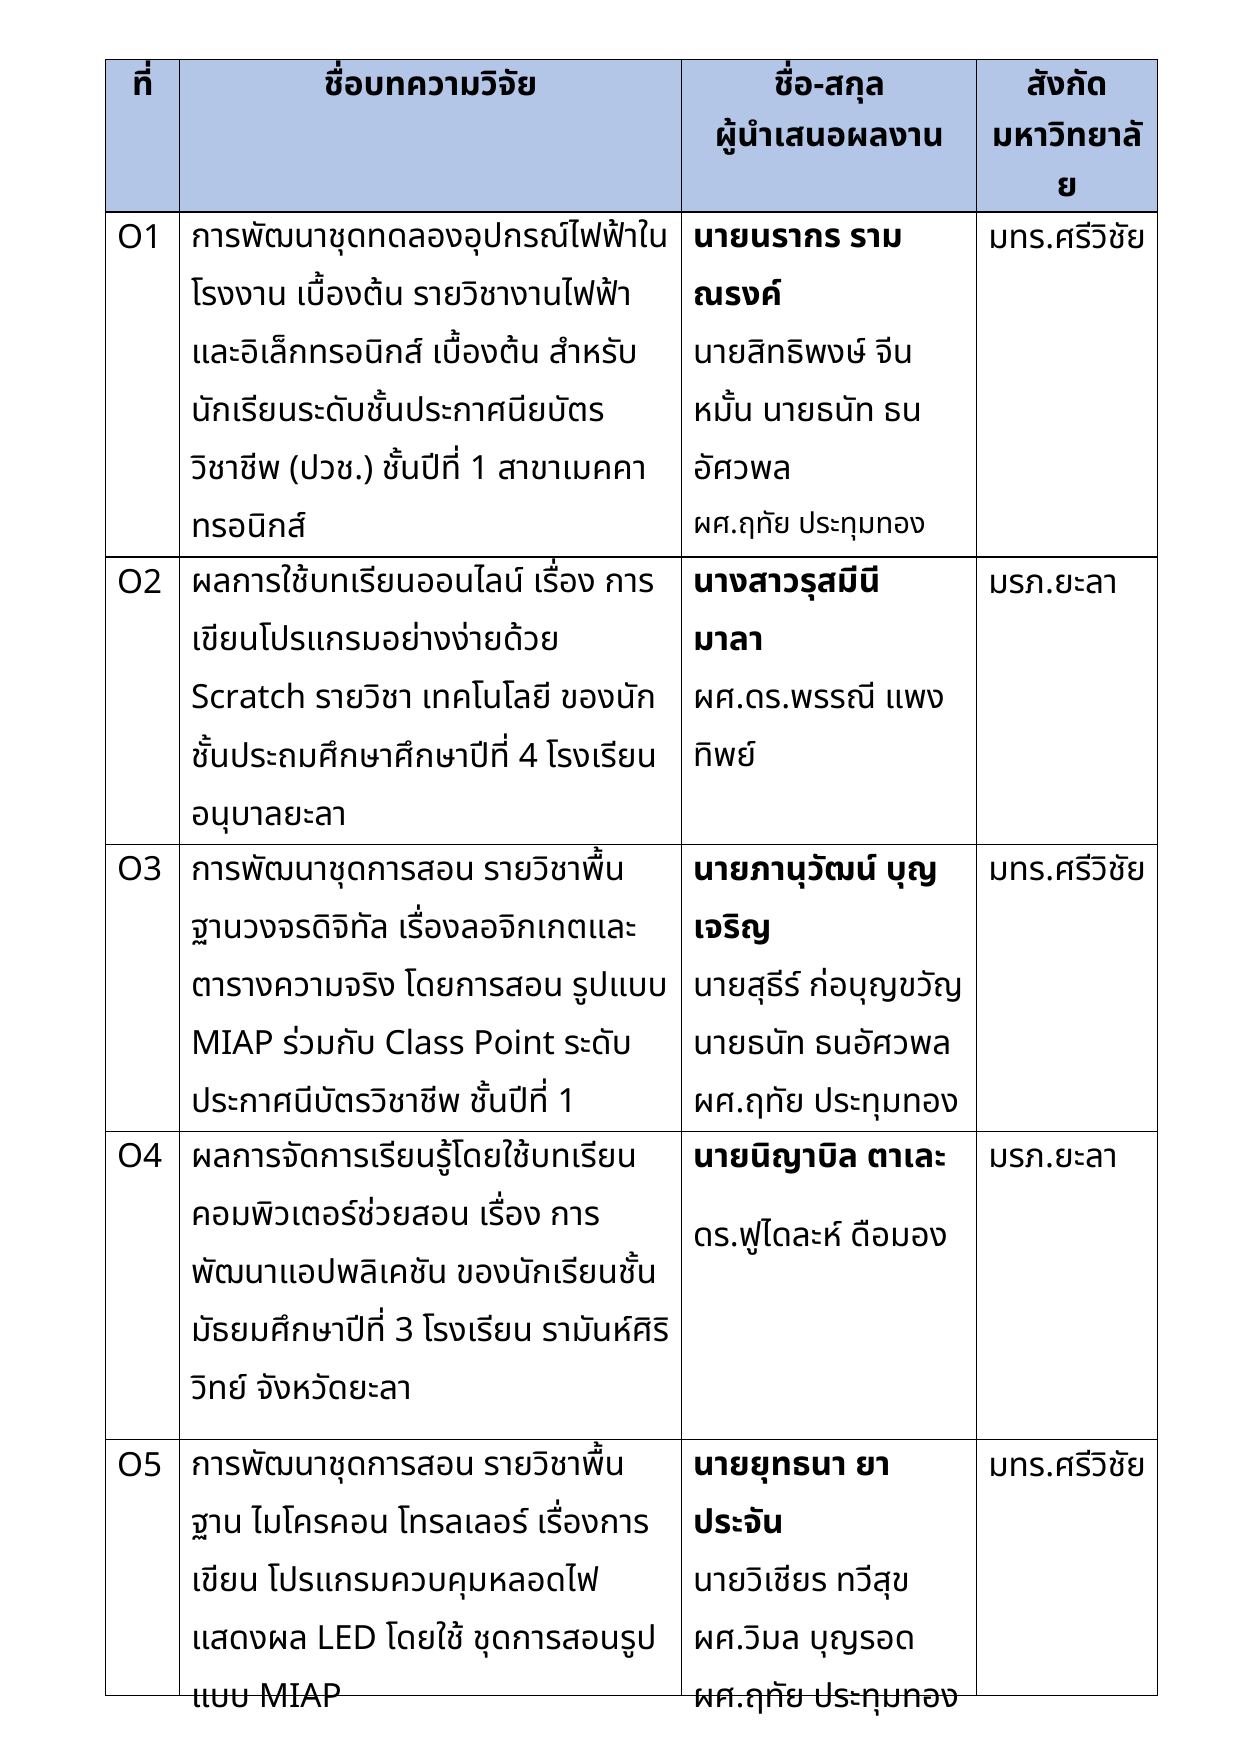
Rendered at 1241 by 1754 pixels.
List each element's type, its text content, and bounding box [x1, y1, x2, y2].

table_cell นายนิญาบิล ตาเละ ดร.ฟูไดละห์ ดือมอง [682, 1132, 976, 1439]
table_cell มทร.ศรีวิชัย [977, 213, 1157, 556]
table_cell มรภ.ยะลา [977, 1132, 1157, 1439]
table_cell การพัฒนาชุดการสอน รายวิชาพื้นฐาน ไมโครคอน โทรลเลอร์ เรื่องการเขียน โปรแกรมควบคุมหลอดไฟแสดงผล LED โดยใช้ ชุดการสอนรูปแบบ MIAP [180, 1440, 681, 1695]
table_cell O3 [106, 845, 179, 1131]
table_cell ผลการจัดการเรียนรู้โดยใช้บทเรียนคอมพิวเตอร์ช่วยสอน เรื่อง การ พัฒนาแอปพลิเคชัน ของนักเรียนชั้นมัธยมศึกษาปีที่ 3 โรงเรียน รามันห์ศิริวิทย์ จังหวัดยะลา [180, 1132, 681, 1439]
table_cell มทร.ศรีวิชัย [977, 845, 1157, 1131]
table_header ที่ [106, 60, 179, 211]
table_header ชื่อบทความวิจัย [180, 60, 681, 211]
table_cell การพัฒนาชุดทดลองอุปกรณ์ไฟฟ้าในโรงงาน เบื้องต้น รายวิชางานไฟฟ้าและอิเล็กทรอนิกส์ เบื้องต้น สำหรับนักเรียนระดับชั้นประกาศนียบัตร วิชาชีพ (ปวช.) ชั้นปีที่ 1 สาขาเมคคาทรอนิกส์ [180, 213, 681, 556]
table_cell นางสาวรุสมีนี มาลา ผศ.ดร.พรรณี แพงทิพย์ [682, 558, 976, 844]
table_cell การพัฒนาชุดการสอน รายวิชาพื้นฐานวงจรดิจิทัล เรื่องลอจิกเกตและตารางความจริง โดยการสอน รูปแบบ MIAP ร่วมกับ Class Point ระดับ ประกาศนีบัตรวิชาชีพ ชั้นปีที่ 1 [180, 845, 681, 1131]
table_cell มรภ.ยะลา [977, 558, 1157, 844]
table_cell O5 [106, 1440, 179, 1695]
table_cell O4 [106, 1132, 179, 1439]
table_cell มทร.ศรีวิชัย [977, 1440, 1157, 1695]
table_header ชื่อ-สกุล ผู้นำเสนอผลงาน [682, 60, 976, 211]
table_cell O1 [106, 213, 179, 556]
table_cell O2 [106, 558, 179, 844]
table_cell นายยุทธนา ยาประจัน นายวิเชียร ทวีสุข ผศ.วิมล บุญรอด ผศ.ฤทัย ประทุมทอง [682, 1440, 976, 1695]
table_cell ผลการใช้บทเรียนออนไลน์ เรื่อง การเขียนโปรแกรมอย่างง่ายด้วย Scratch รายวิชา เทคโนโลยี ของนักชั้นประถมศึกษาศึกษาปีที่ 4 โรงเรียนอนุบาลยะลา [180, 558, 681, 844]
table_cell นายภานุวัฒน์ บุญเจริญ นายสุธีร์ ก่อบุญขวัญ นายธนัท ธนอัศวพล ผศ.ฤทัย ประทุมทอง [682, 845, 976, 1131]
table_cell นายนรากร รามณรงค์ นายสิทธิพงษ์ จีนหมั้น นายธนัท ธนอัศวพล ผศ.ฤทัย ประทุมทอง [682, 213, 976, 556]
table_header สังกัดมหาวิทยาลัย [977, 60, 1157, 211]
